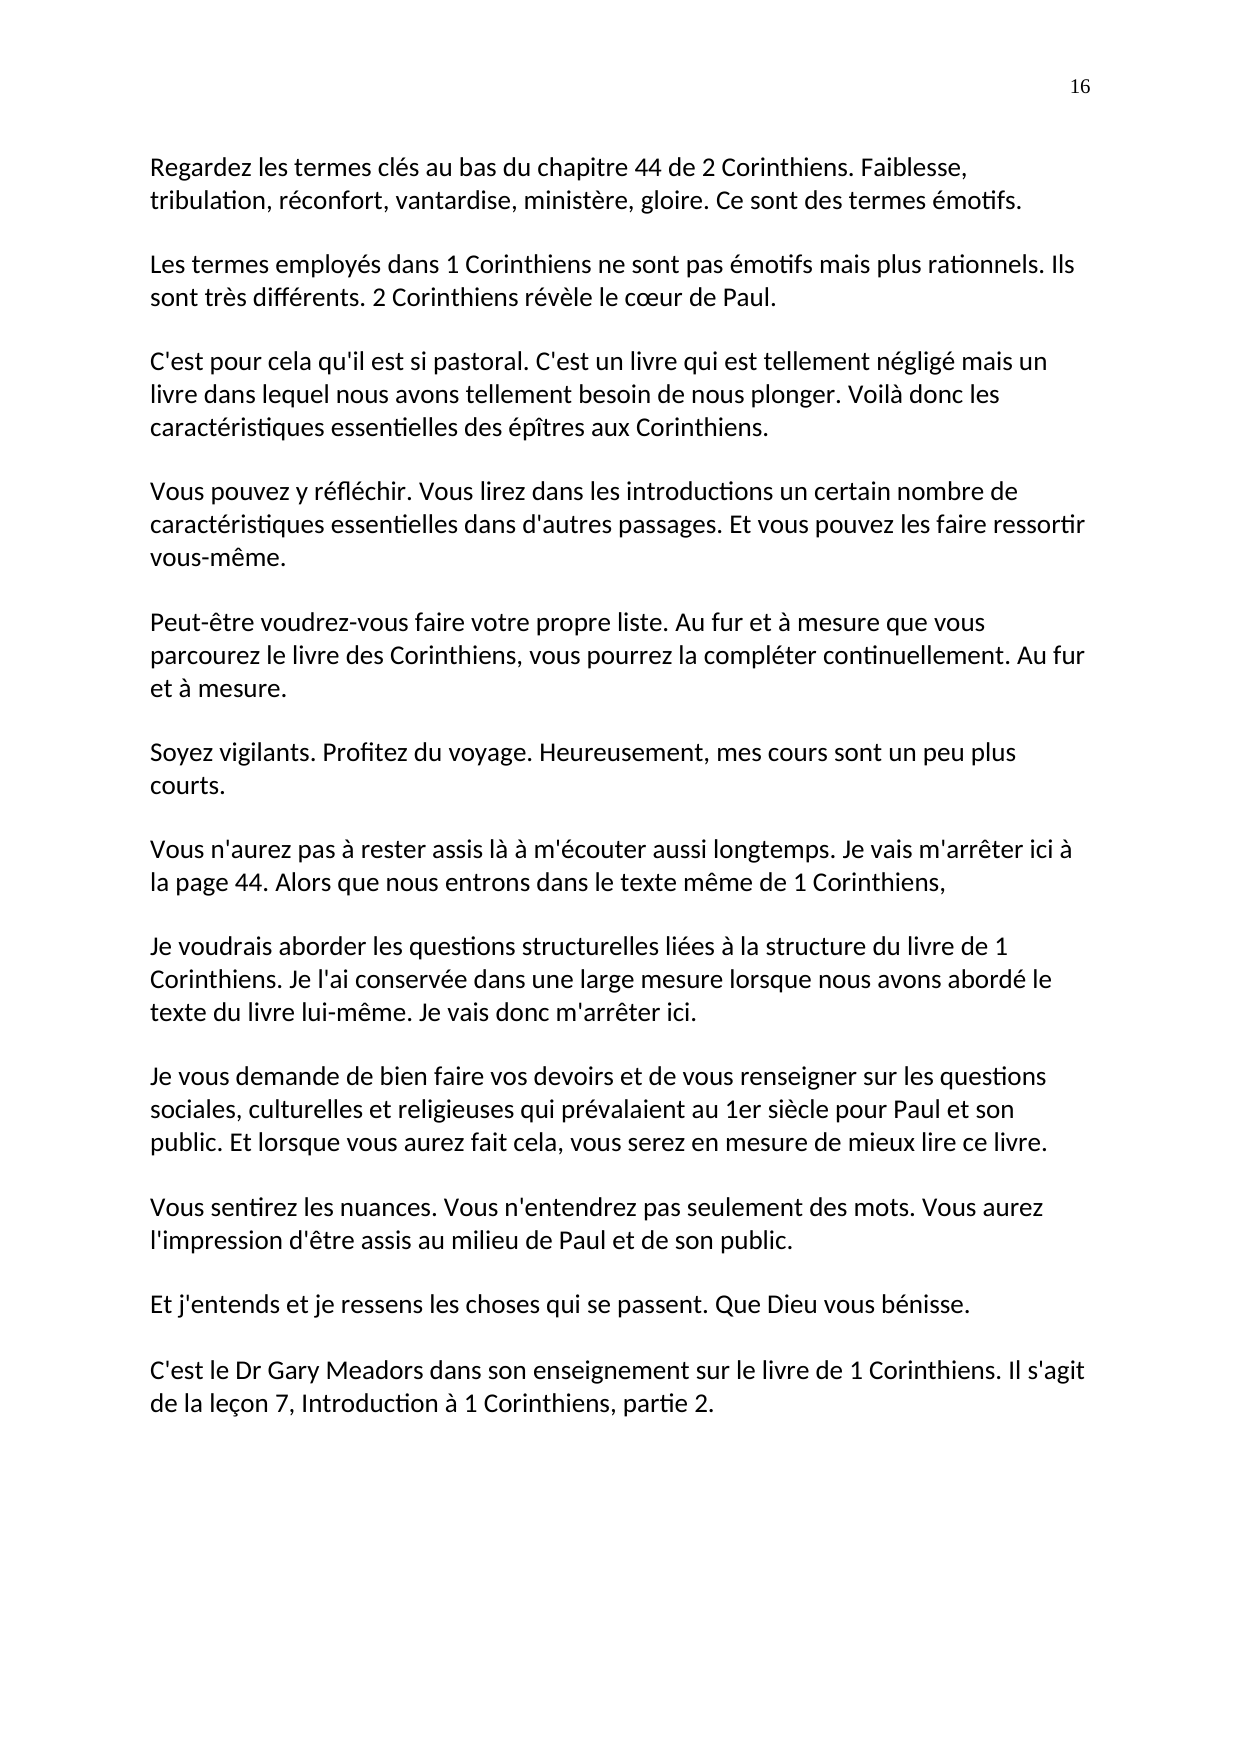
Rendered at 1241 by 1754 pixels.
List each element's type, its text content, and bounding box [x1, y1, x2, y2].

text Et j'entends et je ressens les choses qui se passent. Que Dieu vous bénisse. C'est le Dr Gary Meadors dans son enseignement sur le livre de 1 Corinthiens. Il s'agit de la leçon 7, Introduction à 1 Corinthiens, partie 2. [150, 1287, 1090, 1443]
text Vous n'aurez pas à rester assis là à m'écouter aussi longtemps. Je vais m'arrêter ici à la page 44. Alors que nous entrons dans le texte même de 1 Corinthiens, [150, 832, 1090, 898]
text Je voudrais aborder les questions structurelles liées à la structure du livre de 1 Corinthiens. Je l'ai conservée dans une large mesure lorsque nous avons abordé le texte du livre lui-même. Je vais donc m'arrêter ici. [150, 929, 1090, 1028]
text Soyez vigilants. Profitez du voyage. Heureusement, mes cours sont un peu plus courts. [150, 735, 1090, 801]
text Vous sentirez les nuances. Vous n'entendrez pas seulement des mots. Vous aurez l'impression d'être assis au milieu de Paul et de son public. [150, 1190, 1090, 1256]
text Regardez les termes clés au bas du chapitre 44 de 2 Corinthiens. Faiblesse, tribulation, réconfort, vantardise, ministère, gloire. Ce sont des termes émotifs. [150, 150, 1090, 216]
text Je vous demande de bien faire vos devoirs et de vous renseigner sur les questions sociales, culturelles et religieuses qui prévalaient au 1er siècle pour Paul et son public. Et lorsque vous aurez fait cela, vous serez en mesure de mieux lire ce livre. [150, 1059, 1090, 1159]
text Les termes employés dans 1 Corinthiens ne sont pas émotifs mais plus rationnels. Ils sont très différents. 2 Corinthiens révèle le cœur de Paul. [150, 247, 1090, 313]
text Vous pouvez y réfléchir. Vous lirez dans les introductions un certain nombre de caractéristiques essentielles dans d'autres passages. Et vous pouvez les faire ressortir vous-même. [150, 474, 1090, 574]
text Peut-être voudrez-vous faire votre propre liste. Au fur et à mesure que vous parcourez le livre des Corinthiens, vous pourrez la compléter continuellement. Au fur et à mesure. [150, 605, 1090, 704]
text C'est pour cela qu'il est si pastoral. C'est un livre qui est tellement négligé mais un livre dans lequel nous avons tellement besoin de nous plonger. Voilà donc les caractéristiques essentielles des épîtres aux Corinthiens. [150, 344, 1090, 443]
